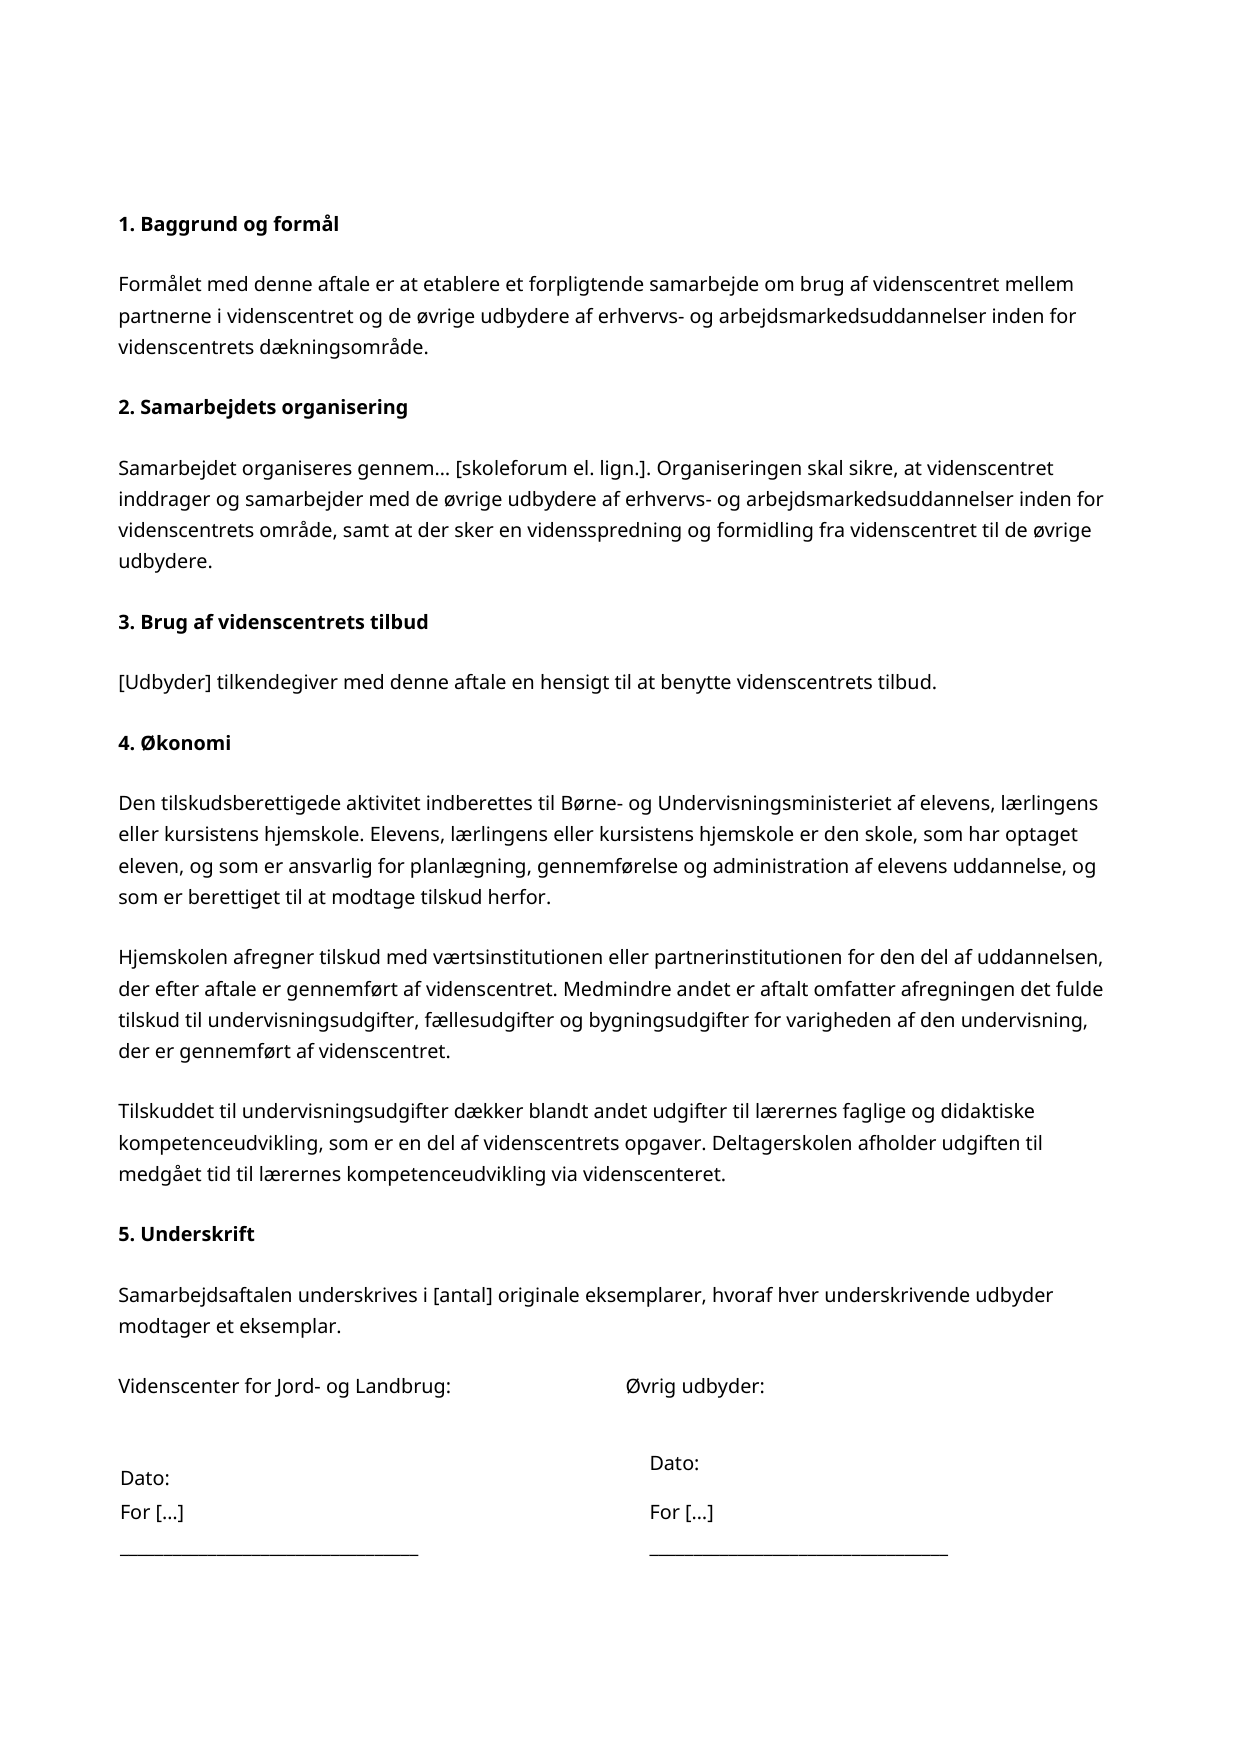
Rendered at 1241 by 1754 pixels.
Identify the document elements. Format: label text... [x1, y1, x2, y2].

subtitle 4. Økonomi [118, 725, 1122, 756]
subtitle 2. Samarbejdets organisering [118, 390, 1122, 421]
text Samarbejdet organiseres gennem… [skoleforum el. lign.]. Organiseringen skal sikre, at videnscentret inddrager og samarbejder med de øvrige udbydere af erhvervs- og arbejdsmarkedsuddannelser inden for videnscentrets område, samt at der sker en vidensspredning og formidling fra videnscentret til de øvrige udbydere. [118, 450, 1122, 575]
text [Udbyder] tilkendegiver med denne aftale en hensigt til at benytte videnscentrets tilbud. [118, 665, 1122, 696]
subtitle 1. Baggrund og formål [118, 206, 1122, 238]
text Samarbejdsaftalen underskrives i [antal] originale eksemplarer, hvoraf hver underskrivende udbyder modtager et eksemplar. [118, 1277, 1122, 1340]
subtitle 5. Underskrift [118, 1217, 1122, 1248]
text Hjemskolen afregner tilskud med værtsinstitutionen eller partnerinstitutionen for den del af uddannelsen, der efter aftale er gennemført af videnscentret. Medmindre andet er aftalt omfatter afregningen det fulde tilskud til undervisningsudgifter, fællesudgifter og bygningsudgifter for varigheden af den undervisning, der er gennemført af videnscentret. [118, 940, 1122, 1065]
text Formålet med denne aftale er at etablere et forpligtende samarbejde om brug af videnscentret mellem partnerne i videnscentret og de øvrige udbydere af erhvervs- og arbejdsmarkedsuddannelser inden for videnscentrets dækningsområde. [118, 267, 1122, 361]
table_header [118, 1400, 1122, 1562]
text Den tilskudsberettigede aktivitet indberettes til Børne- og Undervisningsministeriet af elevens, lærlingens eller kursistens hjemskole. Elevens, lærlingens eller kursistens hjemskole er den skole, som har optaget eleven, og som er ansvarlig for planlægning, gennemførelse og administration af elevens uddannelse, og som er berettiget til at modtage tilskud herfor. [118, 786, 1122, 911]
subtitle 3. Brug af videnscentrets tilbud [118, 604, 1122, 636]
text Tilskuddet til undervisningsudgifter dækker blandt andet udgifter til lærernes faglige og didaktiske kompetenceudvikling, som er en del af videnscentrets opgaver. Deltagerskolen afholder udgiften til medgået tid til lærernes kompetenceudvikling via videnscenteret. [118, 1094, 1122, 1188]
